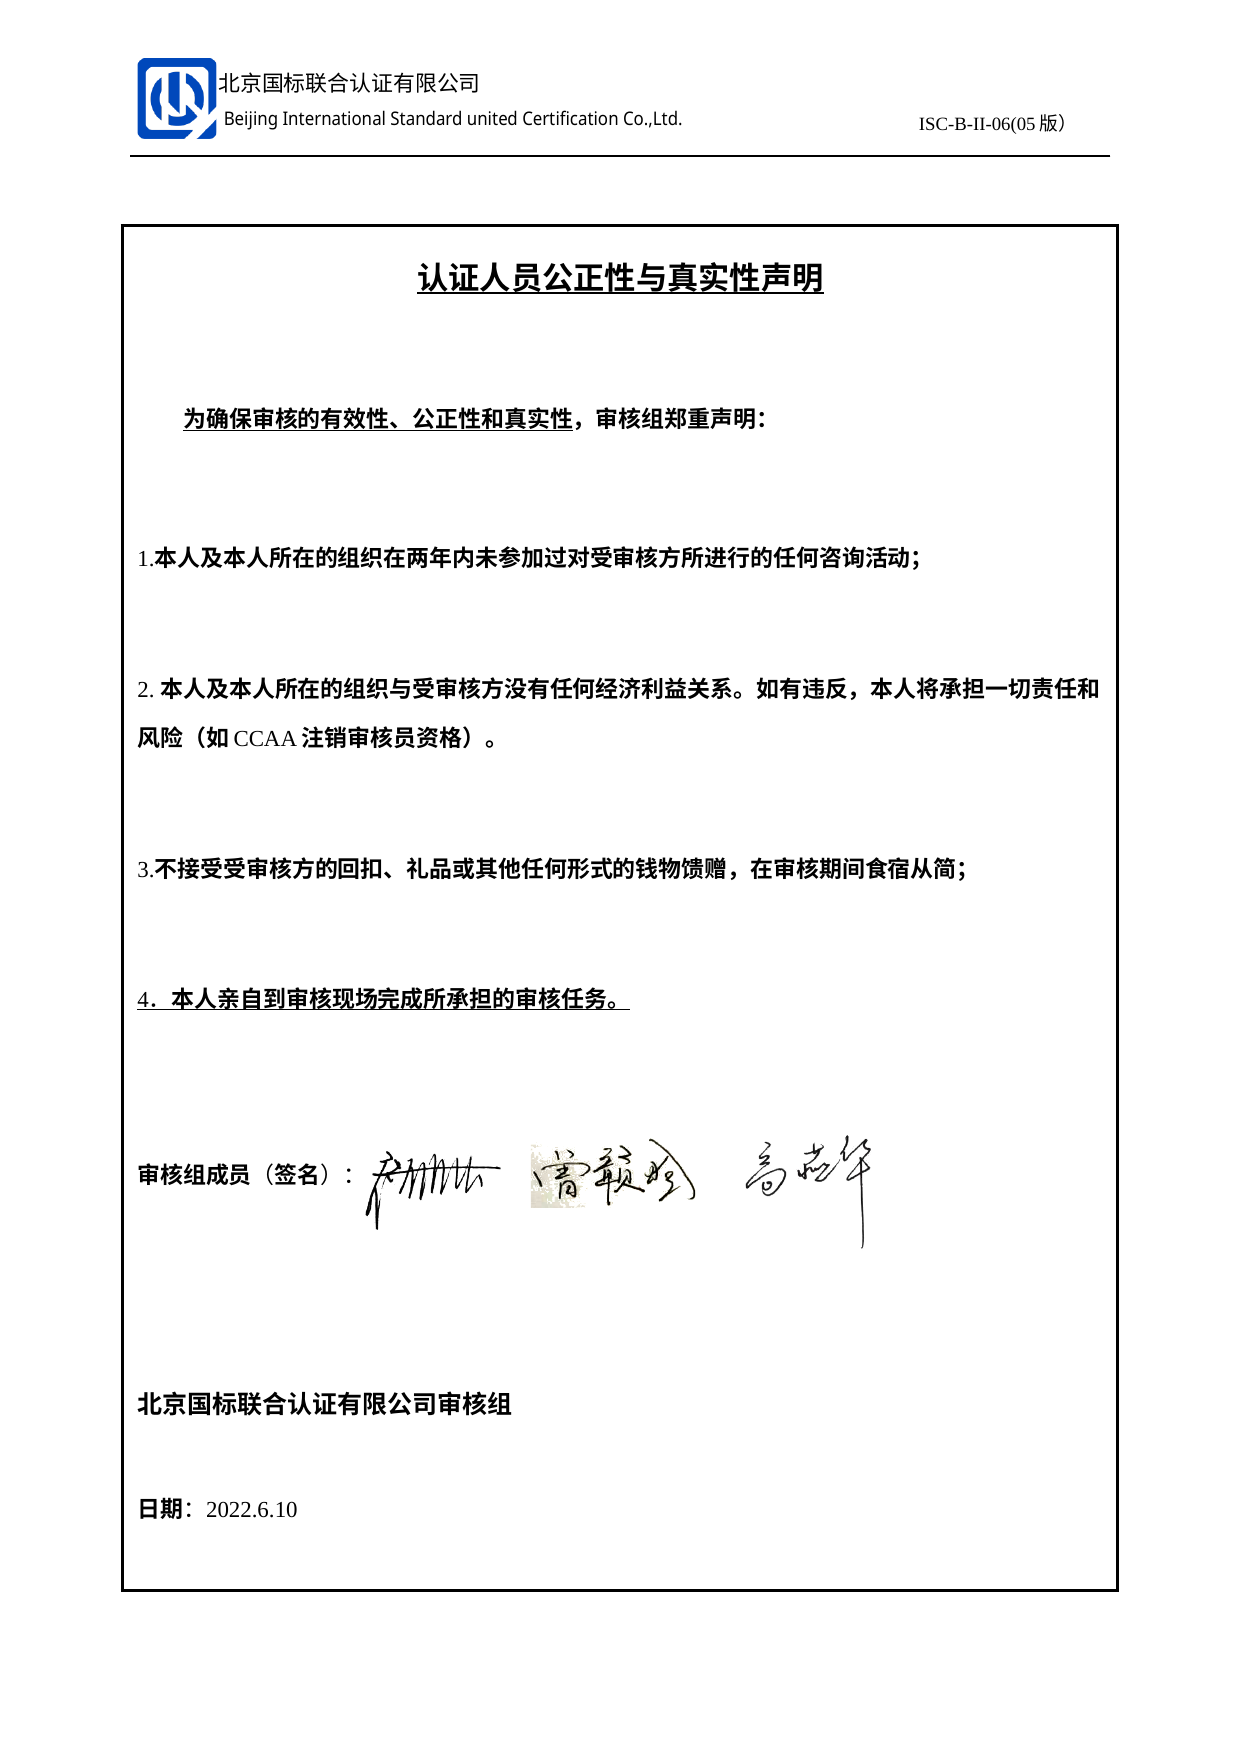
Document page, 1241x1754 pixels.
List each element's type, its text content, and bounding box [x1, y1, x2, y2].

picture [363, 1147, 502, 1232]
picture [720, 1113, 915, 1262]
picture [137, 58, 217, 139]
table_header 认证人员公正性与真实性声明 为确保审核的有效性、公正性和真实性，审核组郑重声明： 1.本人及本人所在的组织在两年内未参加过对受审核方所进行的任何咨询活动； 2. 本人及本人所在的组织与受审核方没有任何经济利益关系。如有违反，本人将承担一切责任和风险（如CCAA注销审核员资格）。 3.不接受受审核方的回扣、礼品或其他任何形式的钱物馈赠，在审核期间食宿从简； 4．本人亲自到审核现场完成所承担的审核任务。 审核组成员（签名）： 北京国标联合认证有限公司审核组 日期：2022.6.10 [124, 227, 1116, 1589]
